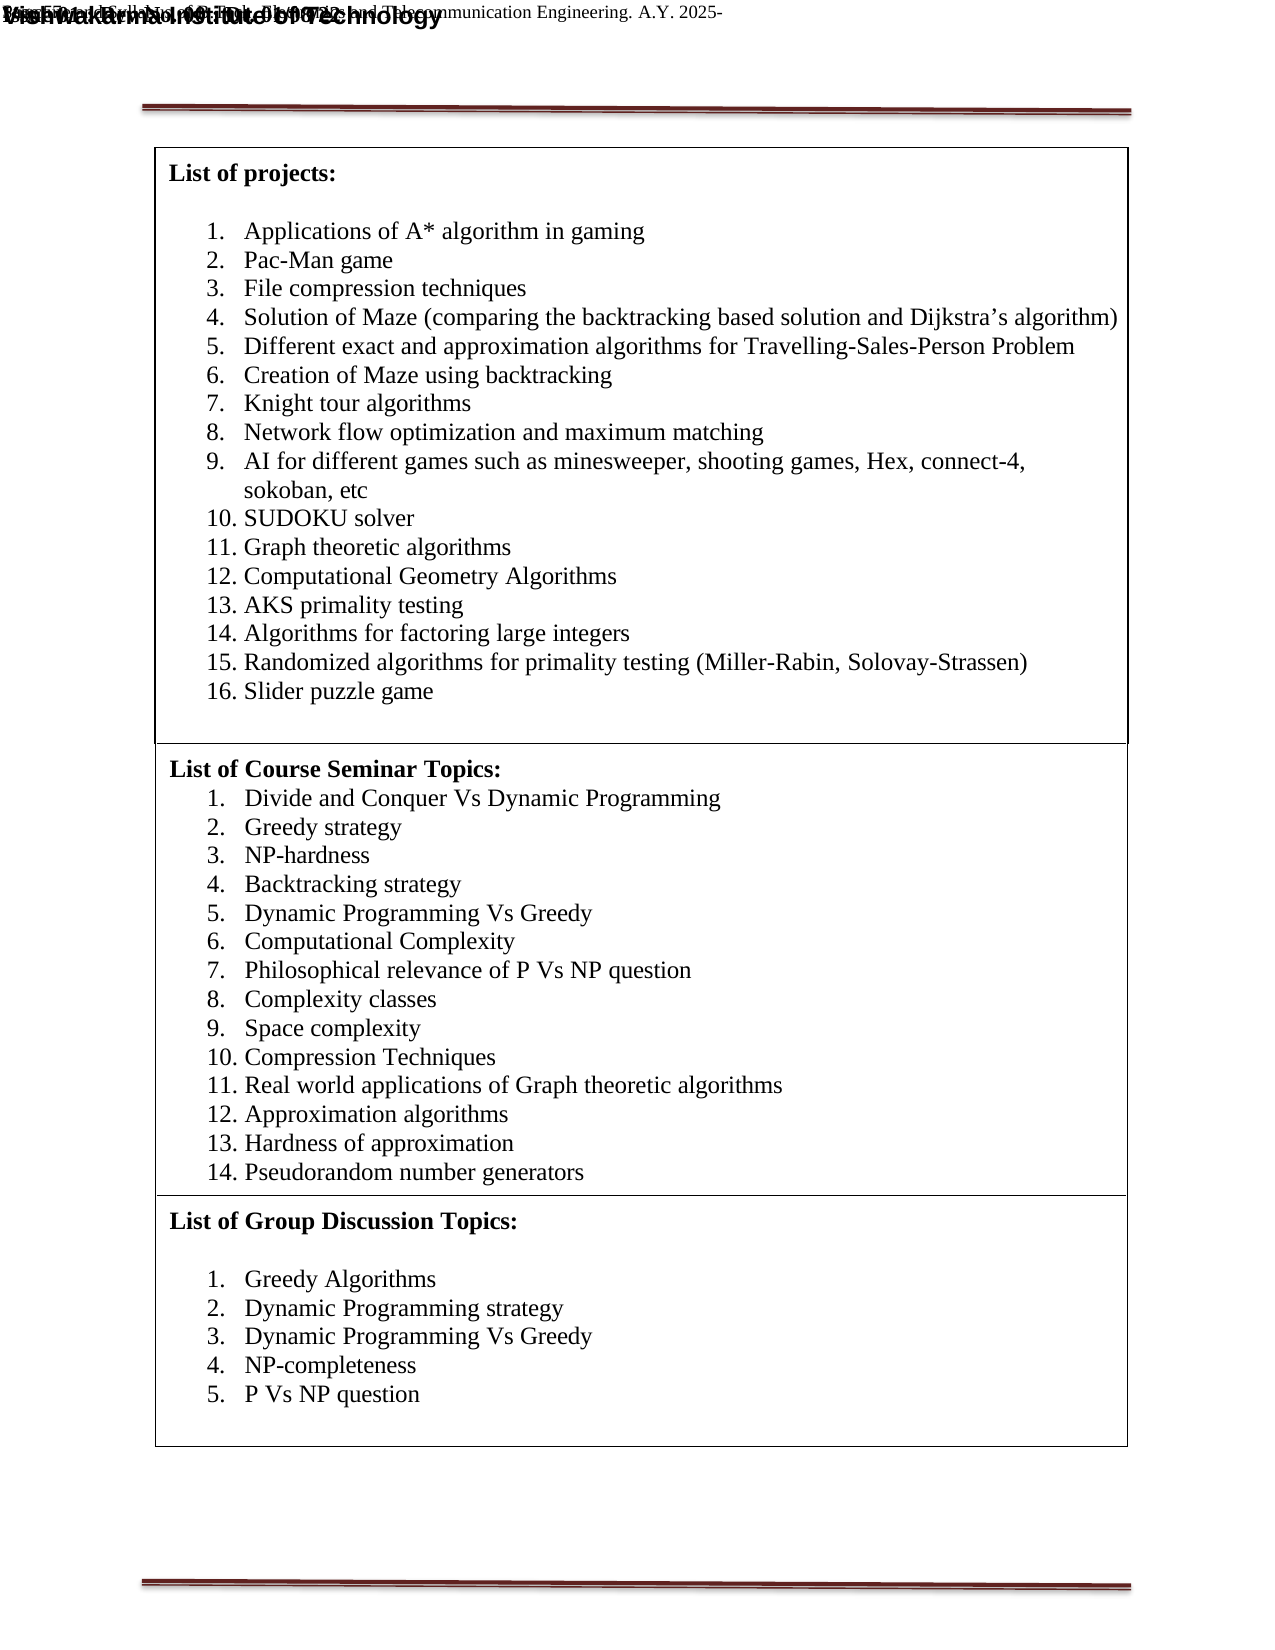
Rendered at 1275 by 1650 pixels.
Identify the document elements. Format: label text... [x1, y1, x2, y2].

picture [136, 101, 1137, 124]
picture [136, 1576, 1137, 1599]
table_cell List of Course Seminar Topics: Divide and Conquer Vs Dynamic Programming Greedy strategy NP-hardness Backtracking strategy Dynamic Programming Vs Greedy Computational Complexity Philosophical relevance of P Vs NP question Complexity classes Space complexity Compression Techniques Real world applications of Graph theoretic algorithms Approximation algorithms Hardness of approximation Pseudorandom number generators [156, 743, 1127, 1195]
table_header List of projects: Applications of A* algorithm in gaming Pac-Man game File compression techniques Solution of Maze (comparing the backtracking based solution and Dijkstra’s algorithm) Different exact and approximation algorithms for Travelling-Sales-Person Problem Creation of Maze using backtracking Knight tour algorithms Network flow optimization and maximum matching AI for different games such as minesweeper, shooting games, Hex, connect-4, sokoban, etc SUDOKU solver Graph theoretic algorithms Computational Geometry Algorithms AKS primality testing Algorithms for factoring large integers Randomized algorithms for primality testing (Miller-Rabin, Solovay-Strassen) Slider puzzle game [156, 148, 1127, 743]
table_cell List of Group Discussion Topics: Greedy Algorithms Dynamic Programming strategy Dynamic Programming Vs Greedy NP-completeness P Vs NP question [156, 1195, 1127, 1446]
